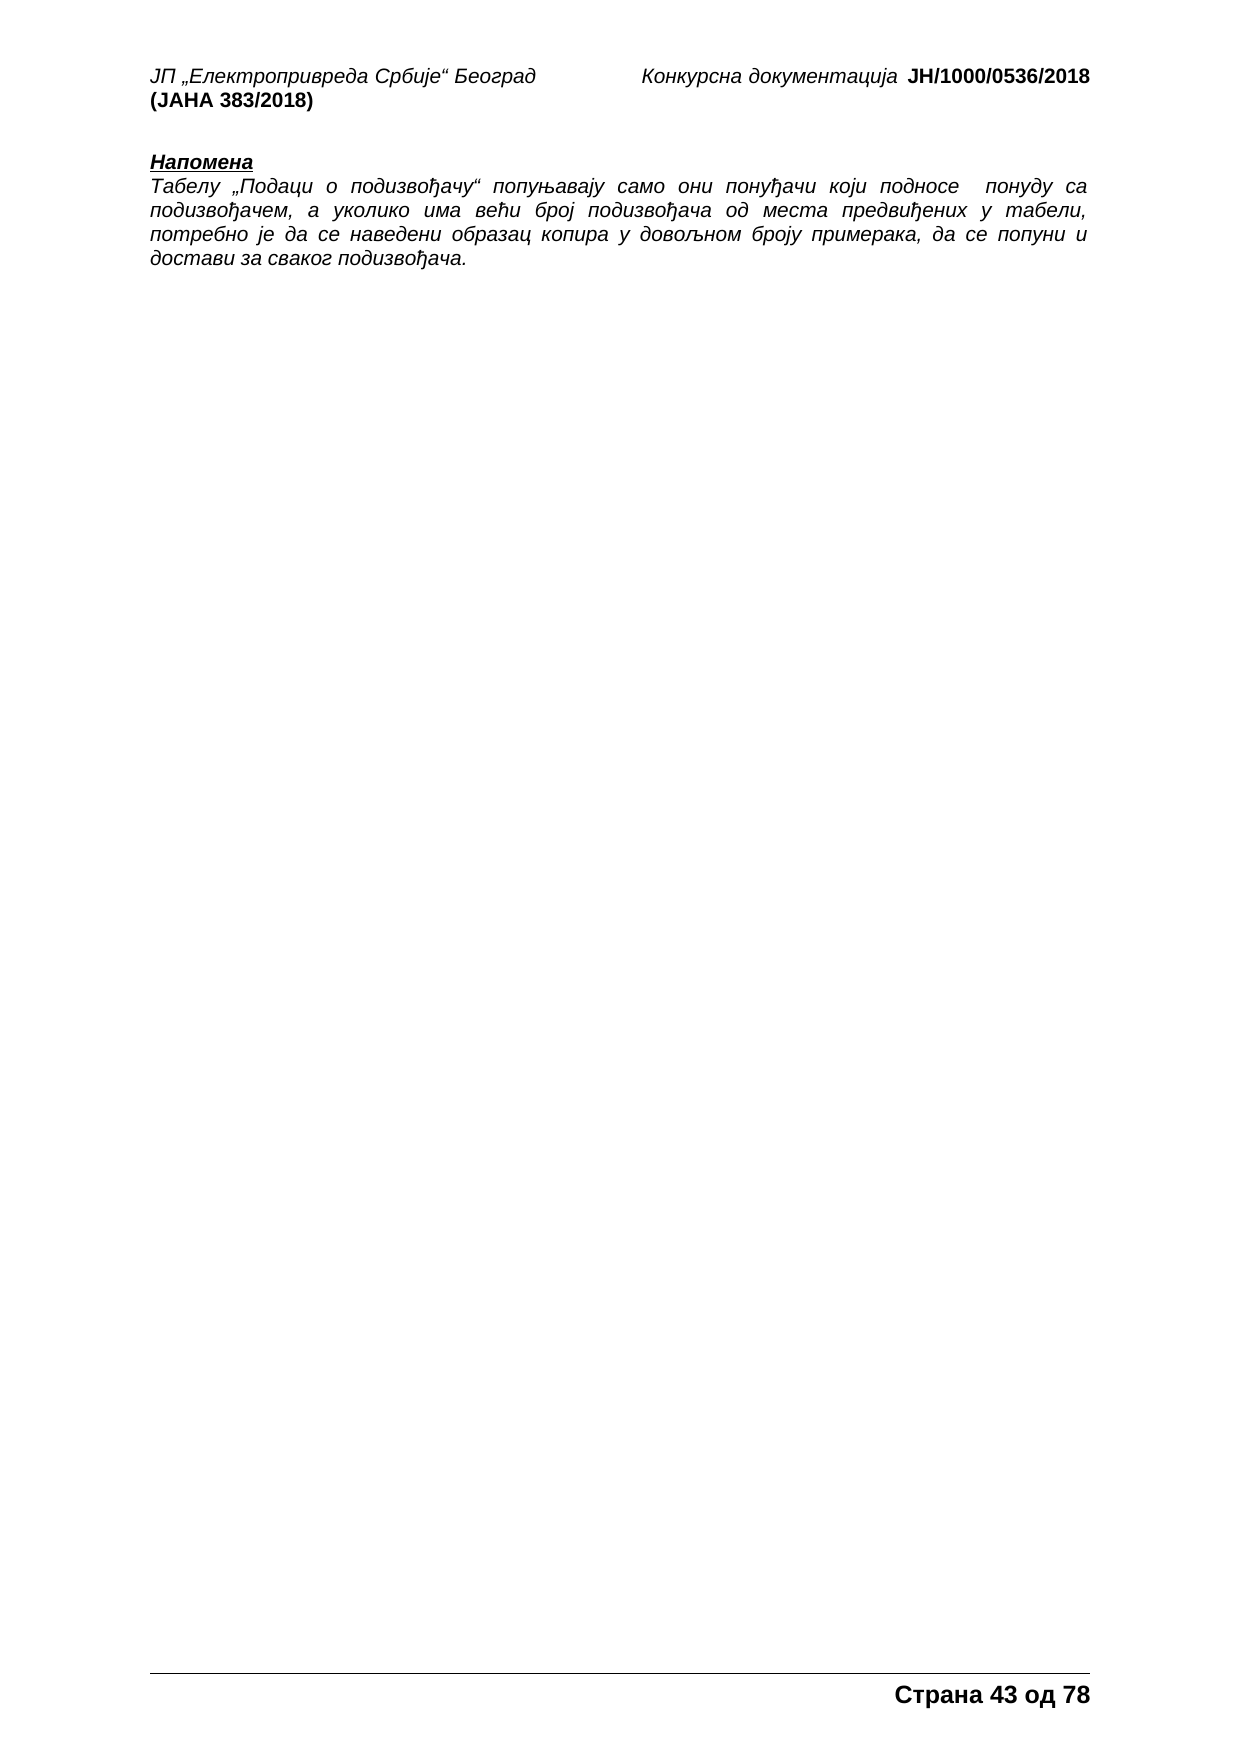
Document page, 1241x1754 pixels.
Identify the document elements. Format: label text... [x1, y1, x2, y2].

text Напомена [150, 150, 1090, 174]
text Табелу „Подаци о подизвођачу“ попуњавају само они понуђачи који подносе понуду са подизвођачем, а уколико има већи број подизвођача од места предвиђених у табели, потребно је да се наведени образац копира у довољном броју примерака, да се попуни и достави за сваког подизвођача. [150, 174, 1090, 270]
